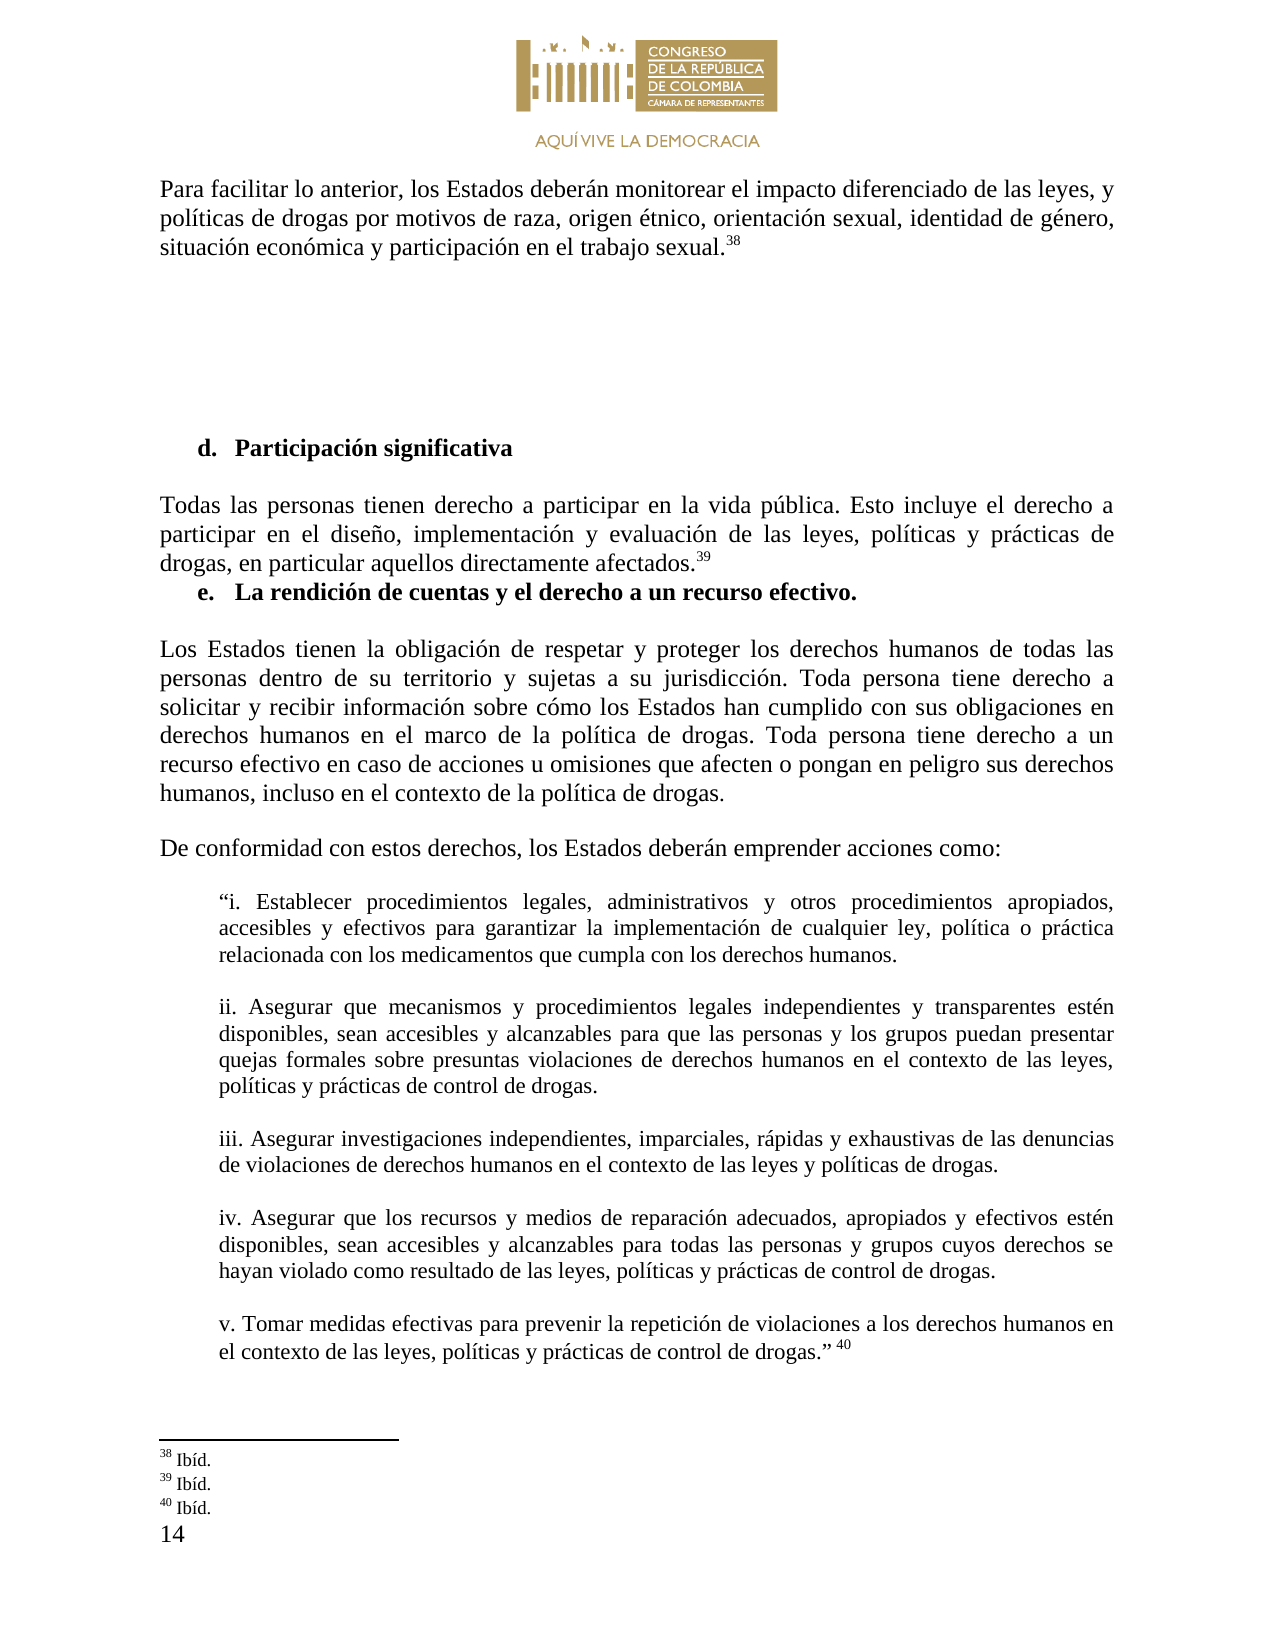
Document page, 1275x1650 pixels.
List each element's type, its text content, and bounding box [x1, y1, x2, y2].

text Para facilitar lo anterior, los Estados deberán monitorear el impacto diferenciado de las leyes, y políticas de drogas por motivos de raza, origen étnico, orientación sexual, identidad de género, situación económica y participación en el trabajo sexual. [159, 174, 1116, 260]
text Los Estados tienen la obligación de respetar y proteger los derechos humanos de todas las personas dentro de su territorio y sujetas a su jurisdicción. Toda persona tiene derecho a solicitar y recibir información sobre cómo los Estados han cumplido con sus obligaciones en derechos humanos en el marco de la política de drogas. Toda persona tiene derecho a un recurso efectivo en caso de acciones u omisiones que afecten o pongan en peligro sus derechos humanos, incluso en el contexto de la política de drogas. [159, 634, 1116, 807]
list Participación significativa [197, 433, 1116, 462]
text v. Tomar medidas efectivas para prevenir la repetición de violaciones a los derechos humanos en el contexto de las leyes, políticas y prácticas de control de drogas.” [218, 1310, 1116, 1365]
text iii. Asegurar investigaciones independientes, imparciales, rápidas y exhaustivas de las denuncias de violaciones de derechos humanos en el contexto de las leyes y políticas de drogas. [218, 1125, 1116, 1178]
text ii. Asegurar que mecanismos y procedimientos legales independientes y transparentes estén disponibles, sean accesibles y alcanzables para que las personas y los grupos puedan presentar quejas formales sobre presuntas violaciones de derechos humanos en el contexto de las leyes, políticas y prácticas de control de drogas. [218, 993, 1116, 1099]
picture [516, 30, 778, 152]
text Todas las personas tienen derecho a participar en la vida pública. Esto incluye el derecho a participar en el diseño, implementación y evaluación de las leyes, políticas y prácticas de drogas, en particular aquellos directamente afectados. [159, 490, 1116, 577]
list La rendición de cuentas y el derecho a un recurso efectivo. [197, 577, 1116, 605]
text De conformidad con estos derechos, los Estados deberán emprender acciones como: [159, 833, 1116, 862]
text iv. Asegurar que los recursos y medios de reparación adecuados, apropiados y efectivos estén disponibles, sean accesibles y alcanzables para todas las personas y grupos cuyos derechos se hayan violado como resultado de las leyes, políticas y prácticas de control de drogas. [218, 1204, 1116, 1283]
text “i. Establecer procedimientos legales, administrativos y otros procedimientos apropiados, accesibles y efectivos para garantizar la implementación de cualquier ley, política o práctica relacionada con los medicamentos que cumpla con los derechos humanos. [218, 888, 1116, 967]
